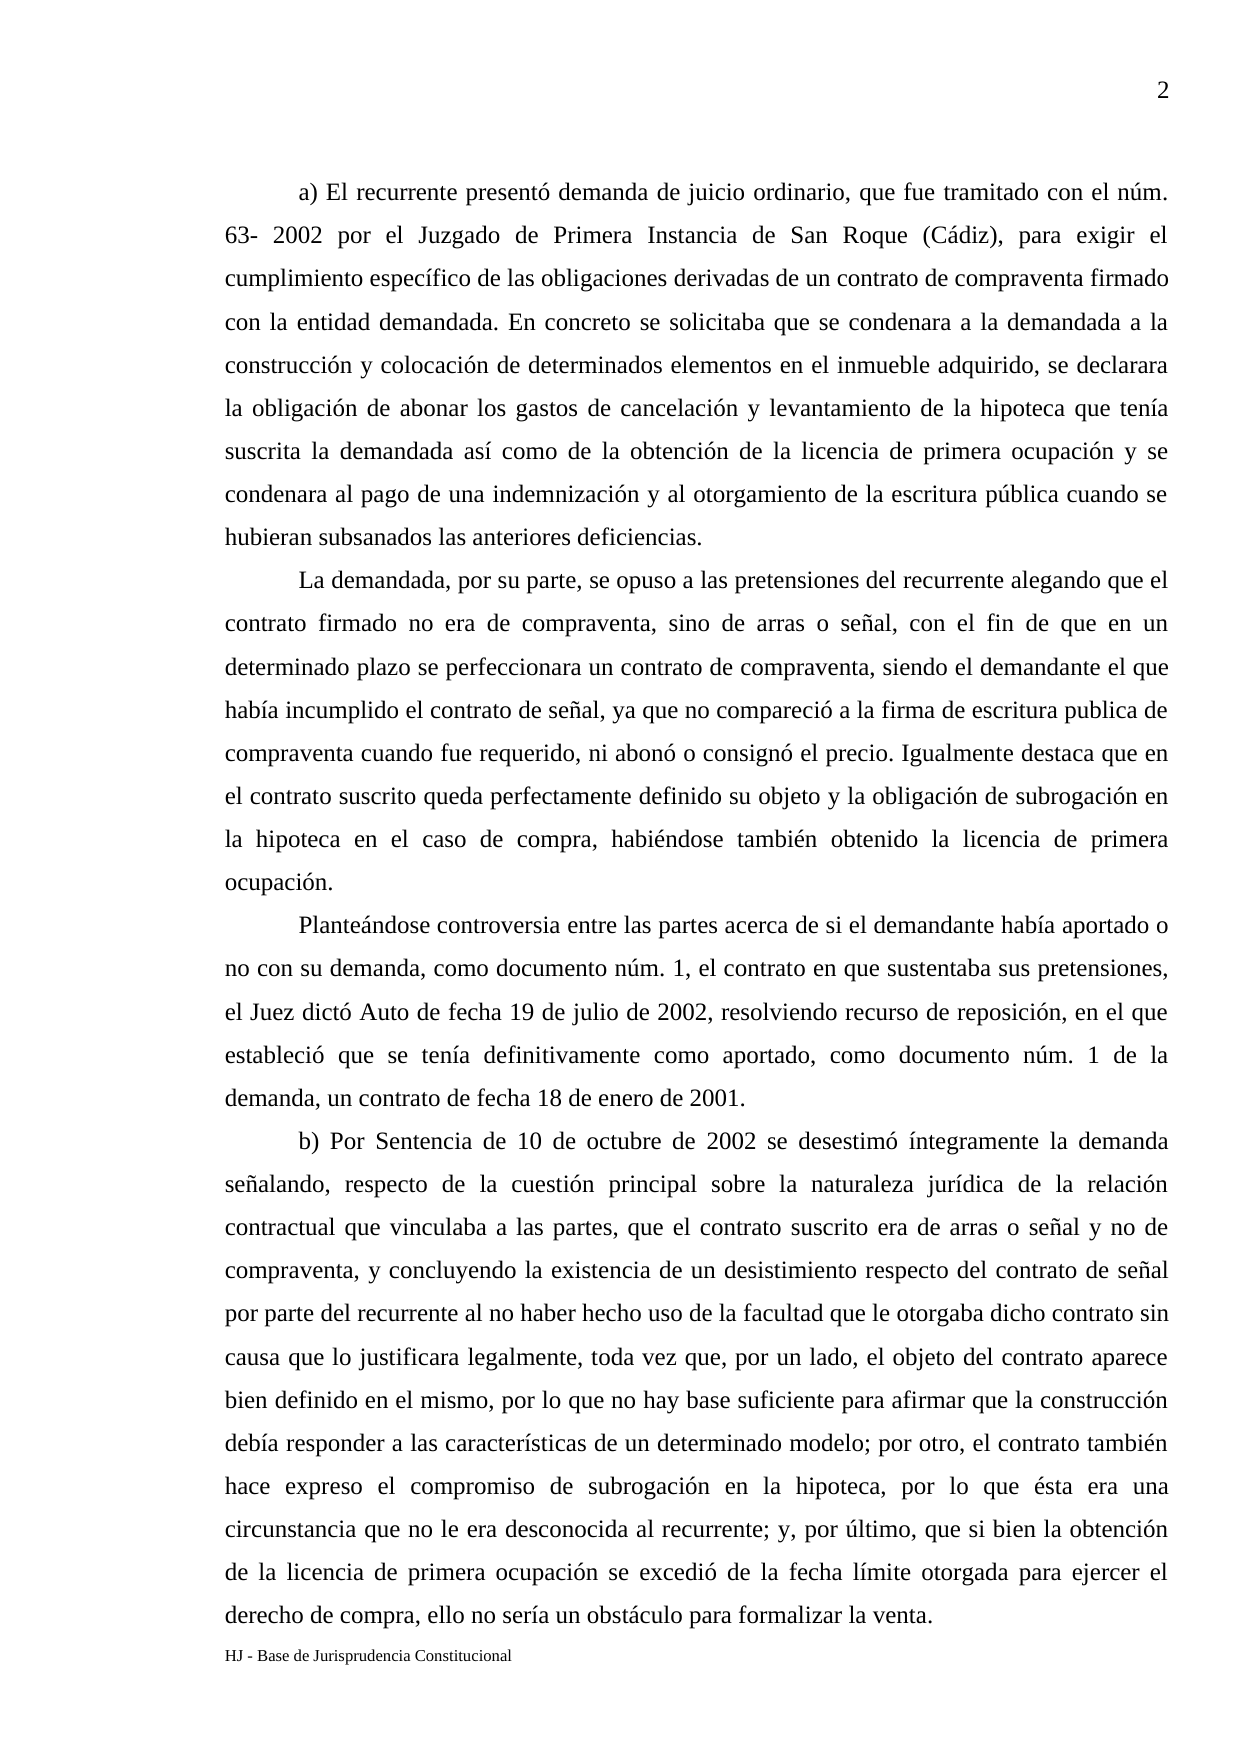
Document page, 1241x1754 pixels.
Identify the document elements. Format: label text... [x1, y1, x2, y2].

text Planteándose controversia entre las partes acerca de si el demandante había aportado o no con su demanda, como documento núm. 1, el contrato en que sustentaba sus pretensiones, el Juez dictó Auto de fecha 19 de julio de 2002, resolviendo recurso de reposición, en el que estableció que se tenía definitivamente como aportado, como documento núm. 1 de la demanda, un contrato de fecha 18 de enero de 2001. [224, 910, 1169, 1112]
text a) El recurrente presentó demanda de juicio ordinario, que fue tramitado con el núm. 63- 2002 por el Juzgado de Primera Instancia de San Roque (Cádiz), para exigir el cumplimiento específico de las obligaciones derivadas de un contrato de compraventa firmado con la entidad demandada. En concreto se solicitaba que se condenara a la demandada a la construcción y colocación de determinados elementos en el inmueble adquirido, se declarara la obligación de abonar los gastos de cancelación y levantamiento de la hipoteca que tenía suscrita la demandada así como de la obtención de la licencia de primera ocupación y se condenara al pago de una indemnización y al otorgamiento de la escritura pública cuando se hubieran subsanados las anteriores deficiencias. [224, 177, 1169, 551]
text La demandada, por su parte, se opuso a las pretensiones del recurrente alegando que el contrato firmado no era de compraventa, sino de arras o señal, con el fin de que en un determinado plazo se perfeccionara un contrato de compraventa, siendo el demandante el que había incumplido el contrato de señal, ya que no compareció a la firma de escritura publica de compraventa cuando fue requerido, ni abonó o consignó el precio. Igualmente destaca que en el contrato suscrito queda perfectamente definido su objeto y la obligación de subrogación en la hipoteca en el caso de compra, habiéndose también obtenido la licencia de primera ocupación. [224, 565, 1169, 896]
text b) Por Sentencia de 10 de octubre de 2002 se desestimó íntegramente la demanda señalando, respecto de la cuestión principal sobre la naturaleza jurídica de la relación contractual que vinculaba a las partes, que el contrato suscrito era de arras o señal y no de compraventa, y concluyendo la existencia de un desistimiento respecto del contrato de señal por parte del recurrente al no haber hecho uso de la facultad que le otorgaba dicho contrato sin causa que lo justificara legalmente, toda vez que, por un lado, el objeto del contrato aparece bien definido en el mismo, por lo que no hay base suficiente para afirmar que la construcción debía responder a las características de un determinado modelo; por otro, el contrato también hace expreso el compromiso de subrogación en la hipoteca, por lo que ésta era una circunstancia que no le era desconocida al recurrente; y, por último, que si bien la obtención de la licencia de primera ocupación se excedió de la fecha límite otorgada para ejercer el derecho de compra, ello no sería un obstáculo para formalizar la venta. [224, 1126, 1169, 1629]
